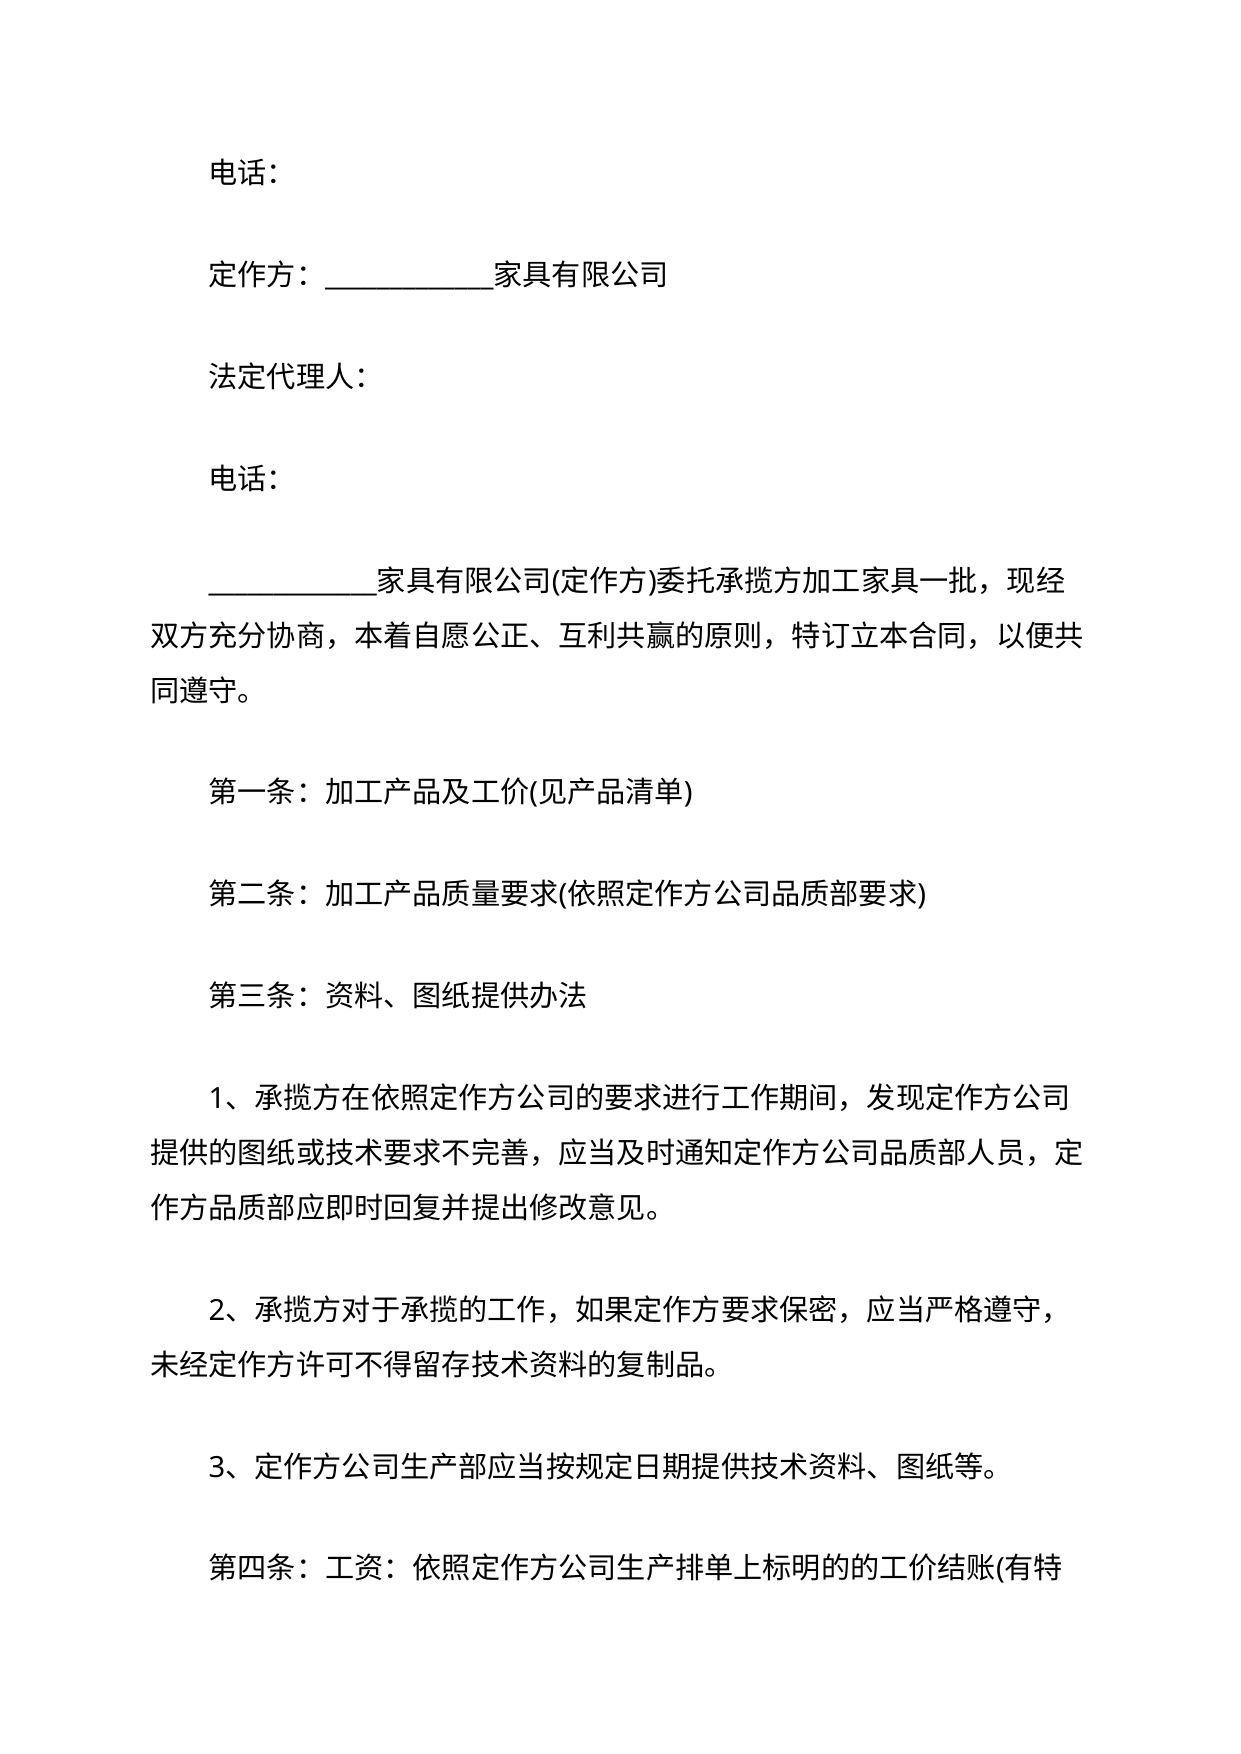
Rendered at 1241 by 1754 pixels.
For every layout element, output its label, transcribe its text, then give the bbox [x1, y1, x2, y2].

text 2、承揽方对于承揽的工作，如果定作方要求保密，应当严格遵守，未经定作方许可不得留存技术资料的复制品。 [150, 1286, 1090, 1384]
text 第三条：资料、图纸提供办法 [150, 973, 1090, 1015]
text _____________家具有限公司(定作方)委托承揽方加工家具一批，现经双方充分协商，本着自愿公正、互利共赢的原则，特订立本合同，以便共同遵守。 [150, 557, 1090, 709]
text 3、定作方公司生产部应当按规定日期提供技术资料、图纸等。 [150, 1443, 1090, 1486]
text 电话： [150, 456, 1090, 498]
text 电话： [150, 150, 1090, 192]
text 第二条：加工产品质量要求(依照定作方公司品质部要求) [150, 871, 1090, 913]
text 法定代理人： [150, 354, 1090, 396]
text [150, 1545, 1090, 1587]
text 第一条：加工产品及工价(见产品清单) [150, 769, 1090, 811]
text 定作方：_____________家具有限公司 [150, 252, 1090, 294]
text 1、承揽方在依照定作方公司的要求进行工作期间，发现定作方公司提供的图纸或技术要求不完善，应当及时通知定作方公司品质部人员，定作方品质部应即时回复并提出修改意见。 [150, 1075, 1090, 1227]
